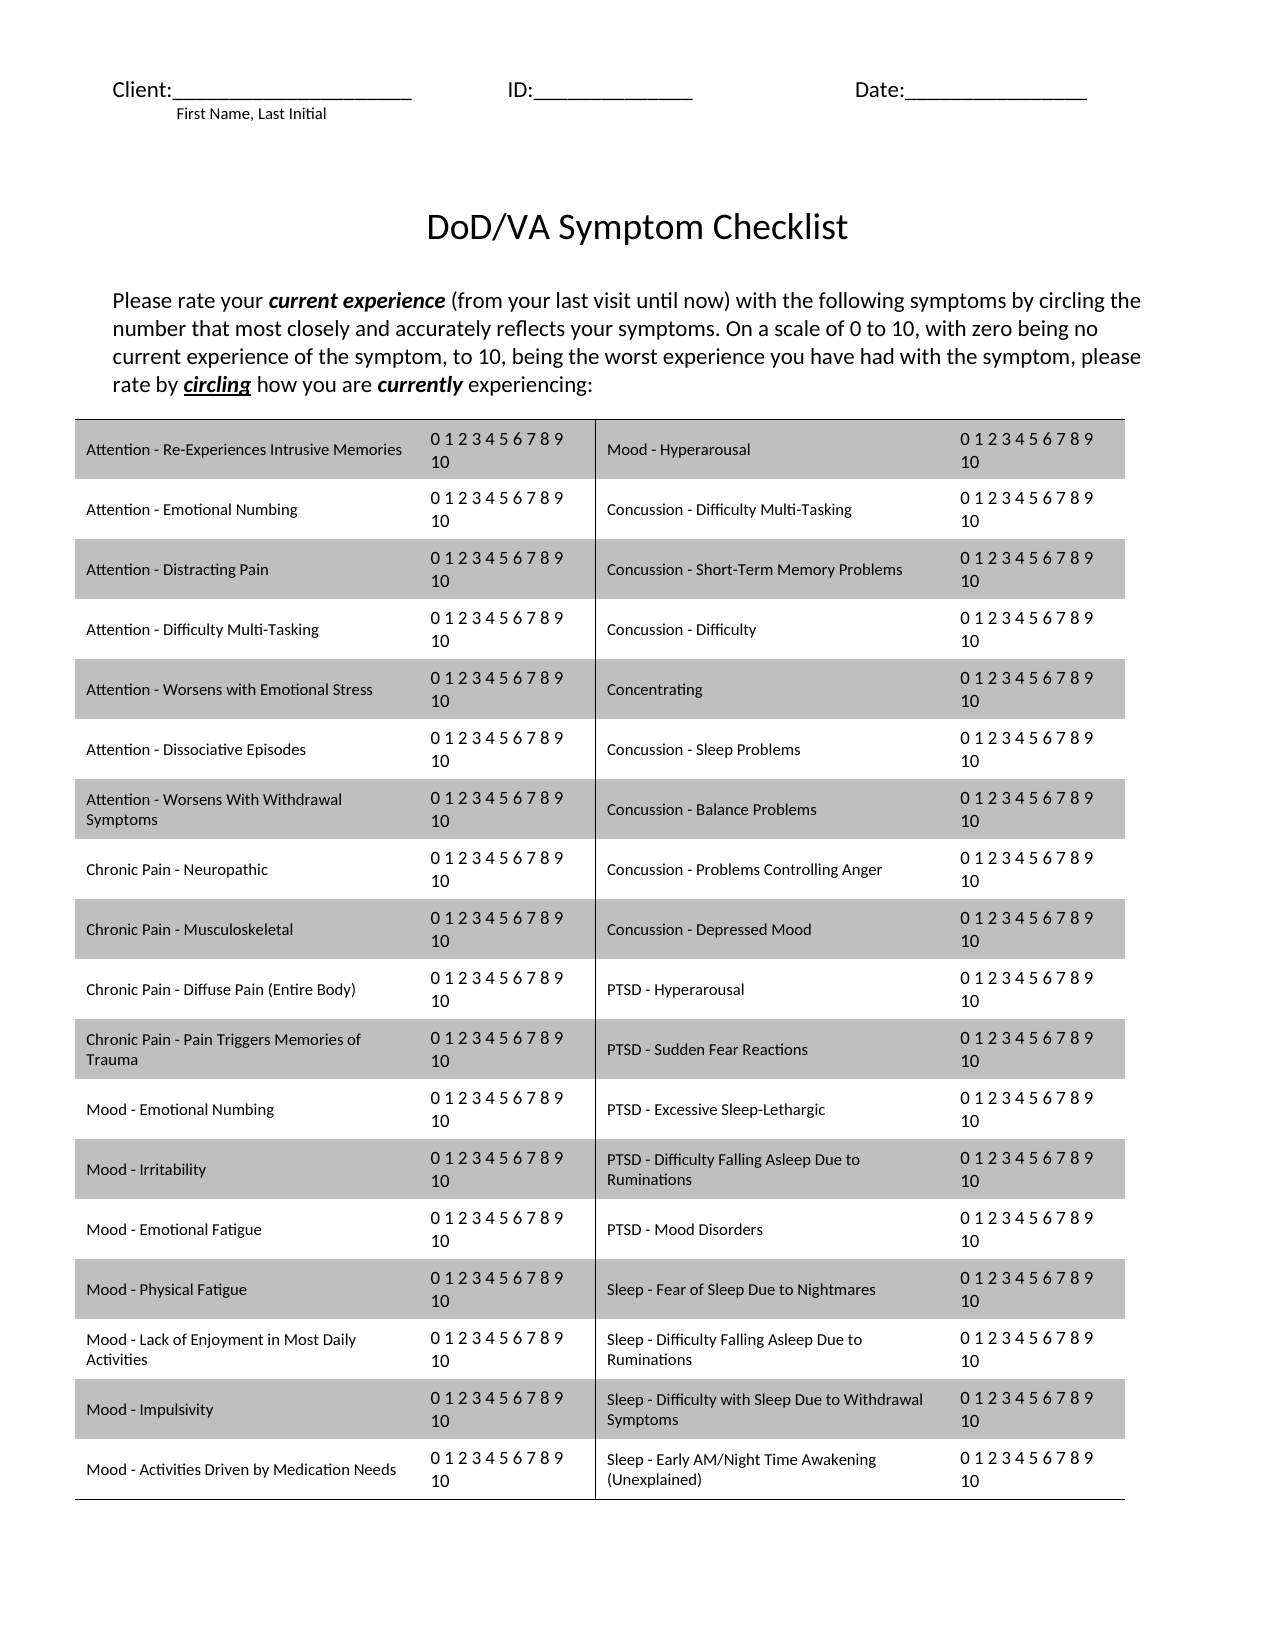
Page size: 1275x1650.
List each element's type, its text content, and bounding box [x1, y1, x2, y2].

table_cell Sleep - Fear of Sleep Due to Nightmares [596, 1259, 949, 1319]
table_cell Chronic Pain - Neuropathic [75, 839, 419, 899]
table_cell PTSD - Sudden Fear Reactions [596, 1019, 949, 1079]
table_cell Sleep - Difficulty Falling Asleep Due to Ruminations [596, 1319, 949, 1379]
table_cell PTSD - Excessive Sleep-Lethargic [596, 1079, 949, 1139]
table_cell Attention - Emotional Numbing [75, 479, 419, 539]
table_cell Concussion - Short-Term Memory Problems [596, 539, 949, 599]
table_cell 0 1 2 3 4 5 6 7 8 9 10 [419, 1379, 595, 1439]
table_cell 0 1 2 3 4 5 6 7 8 9 10 [419, 839, 595, 899]
table_cell 0 1 2 3 4 5 6 7 8 9 10 [419, 959, 595, 1019]
table_cell 0 1 2 3 4 5 6 7 8 9 10 [419, 1079, 595, 1139]
table_cell 0 1 2 3 4 5 6 7 8 9 10 [949, 599, 1125, 659]
table_cell 0 1 2 3 4 5 6 7 8 9 10 [949, 1139, 1125, 1199]
table_cell 0 1 2 3 4 5 6 7 8 9 10 [949, 1439, 1125, 1499]
table_cell 0 1 2 3 4 5 6 7 8 9 10 [419, 599, 595, 659]
text DoD/VA Symptom Checklist [112, 203, 1162, 249]
table_cell 0 1 2 3 4 5 6 7 8 9 10 [949, 1319, 1125, 1379]
table_cell Mood - Impulsivity [75, 1379, 419, 1439]
table_cell Concussion - Depressed Mood [596, 899, 949, 959]
table_cell Concentrating [596, 659, 949, 719]
table_header 0 1 2 3 4 5 6 7 8 9 10 [419, 420, 595, 479]
table_cell 0 1 2 3 4 5 6 7 8 9 10 [949, 479, 1125, 539]
table_cell 0 1 2 3 4 5 6 7 8 9 10 [419, 1019, 595, 1079]
table_cell 0 1 2 3 4 5 6 7 8 9 10 [949, 1199, 1125, 1259]
table_cell Concussion - Problems Controlling Anger [596, 839, 949, 899]
table_cell 0 1 2 3 4 5 6 7 8 9 10 [949, 539, 1125, 599]
table_cell PTSD - Difficulty Falling Asleep Due to Ruminations [596, 1139, 949, 1199]
table_cell 0 1 2 3 4 5 6 7 8 9 10 [419, 1439, 595, 1499]
table_cell 0 1 2 3 4 5 6 7 8 9 10 [949, 1259, 1125, 1319]
table_header 0 1 2 3 4 5 6 7 8 9 10 [949, 420, 1125, 479]
table_cell 0 1 2 3 4 5 6 7 8 9 10 [419, 1199, 595, 1259]
table_cell 0 1 2 3 4 5 6 7 8 9 10 [419, 899, 595, 959]
text Please rate your current experience (from your last visit until now) with the following symptoms by circling the number that most closely and accurately reflects your symptoms. On a scale of 0 to 10, with zero being no current experience of the symptom, to 10, being the worst experience you have had with the symptom, please rate by circling how you are currently experiencing: [112, 286, 1162, 398]
table_cell Attention - Difficulty Multi-Tasking [75, 599, 419, 659]
table_cell Mood - Emotional Numbing [75, 1079, 419, 1139]
table_cell 0 1 2 3 4 5 6 7 8 9 10 [419, 539, 595, 599]
table_cell 0 1 2 3 4 5 6 7 8 9 10 [949, 659, 1125, 719]
table_cell Attention - Dissociative Episodes [75, 719, 419, 779]
table_cell 0 1 2 3 4 5 6 7 8 9 10 [949, 779, 1125, 839]
table_cell 0 1 2 3 4 5 6 7 8 9 10 [949, 1079, 1125, 1139]
table_cell Mood - Activities Driven by Medication Needs [75, 1439, 419, 1499]
table_cell 0 1 2 3 4 5 6 7 8 9 10 [419, 479, 595, 539]
table_cell 0 1 2 3 4 5 6 7 8 9 10 [419, 659, 595, 719]
table_cell PTSD - Mood Disorders [596, 1199, 949, 1259]
table_cell 0 1 2 3 4 5 6 7 8 9 10 [419, 719, 595, 779]
table_cell Chronic Pain - Diffuse Pain (Entire Body) [75, 959, 419, 1019]
table_cell 0 1 2 3 4 5 6 7 8 9 10 [419, 1319, 595, 1379]
table_cell 0 1 2 3 4 5 6 7 8 9 10 [949, 959, 1125, 1019]
table_cell 0 1 2 3 4 5 6 7 8 9 10 [949, 899, 1125, 959]
table_cell 0 1 2 3 4 5 6 7 8 9 10 [949, 1379, 1125, 1439]
table_cell 0 1 2 3 4 5 6 7 8 9 10 [949, 839, 1125, 899]
table_cell PTSD - Hyperarousal [596, 959, 949, 1019]
table_cell Sleep - Difficulty with Sleep Due to Withdrawal Symptoms [596, 1379, 949, 1439]
table_cell Concussion - Sleep Problems [596, 719, 949, 779]
table_cell Concussion - Difficulty Multi-Tasking [596, 479, 949, 539]
table_cell 0 1 2 3 4 5 6 7 8 9 10 [419, 779, 595, 839]
table_cell 0 1 2 3 4 5 6 7 8 9 10 [949, 719, 1125, 779]
table_cell 0 1 2 3 4 5 6 7 8 9 10 [419, 1139, 595, 1199]
table_cell Concussion - Difficulty [596, 599, 949, 659]
table_cell Chronic Pain - Musculoskeletal [75, 899, 419, 959]
table_cell 0 1 2 3 4 5 6 7 8 9 10 [419, 1259, 595, 1319]
table_header Attention - Re-Experiences Intrusive Memories [75, 420, 419, 479]
table_header Mood - Hyperarousal [596, 420, 949, 479]
table_cell Mood - Physical Fatigue [75, 1259, 419, 1319]
table_cell Attention - Distracting Pain [75, 539, 419, 599]
table_cell Mood - Irritability [75, 1139, 419, 1199]
table_cell Sleep - Early AM/Night Time Awakening (Unexplained) [596, 1439, 949, 1499]
table_cell Attention - Worsens With Withdrawal Symptoms [75, 779, 419, 839]
table_cell Chronic Pain - Pain Triggers Memories of Trauma [75, 1019, 419, 1079]
table_cell 0 1 2 3 4 5 6 7 8 9 10 [949, 1019, 1125, 1079]
table_cell Concussion - Balance Problems [596, 779, 949, 839]
table_cell Attention - Worsens with Emotional Stress [75, 659, 419, 719]
table_cell Mood - Emotional Fatigue [75, 1199, 419, 1259]
table_cell Mood - Lack of Enjoyment in Most Daily Activities [75, 1319, 419, 1379]
